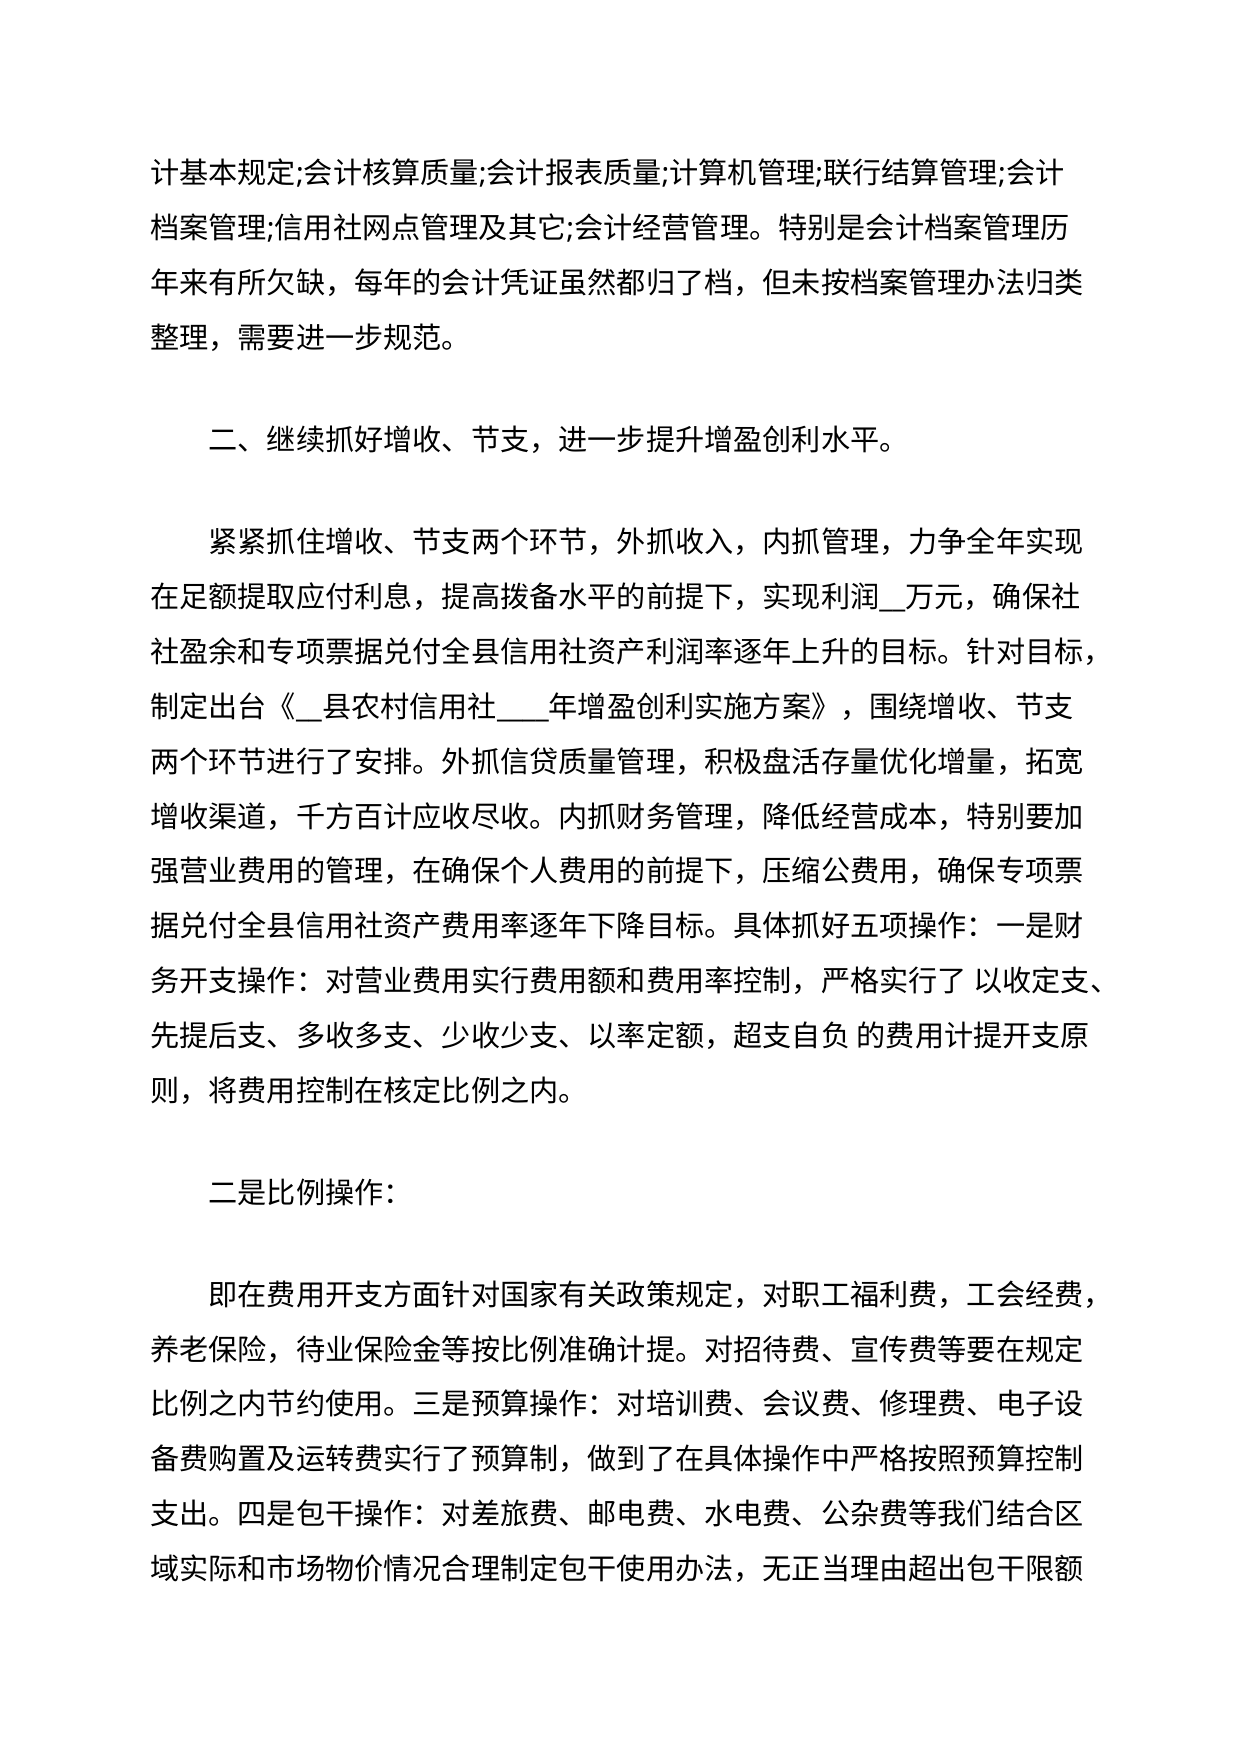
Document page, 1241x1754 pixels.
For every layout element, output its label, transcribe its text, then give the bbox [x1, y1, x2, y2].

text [150, 1271, 1090, 1588]
text 二、继续抓好增收、节支，进一步提升增盈创利水平。 [150, 417, 1090, 459]
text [150, 150, 1090, 357]
text 紧紧抓住增收、节支两个环节，外抓收入，内抓管理，力争全年实现在足额提取应付利息，提高拨备水平的前提下，实现利润__万元，确保社社盈余和专项票据兑付全县信用社资产利润率逐年上升的目标。针对目标，制定出台《__县农村信用社____年增盈创利实施方案》，围绕增收、节支两个环节进行了安排。外抓信贷质量管理，积极盘活存量优化增量，拓宽增收渠道，千方百计应收尽收。内抓财务管理，降低经营成本，特别要加强营业费用的管理，在确保个人费用的前提下，压缩公费用，确保专项票据兑付全县信用社资产费用率逐年下降目标。具体抓好五项操作：一是财务开支操作：对营业费用实行费用额和费用率控制，严格实行了 以收定支、先提后支、多收多支、少收少支、以率定额，超支自负 的费用计提开支原则，将费用控制在核定比例之内。 [150, 518, 1090, 1110]
text 二是比例操作： [150, 1169, 1090, 1212]
